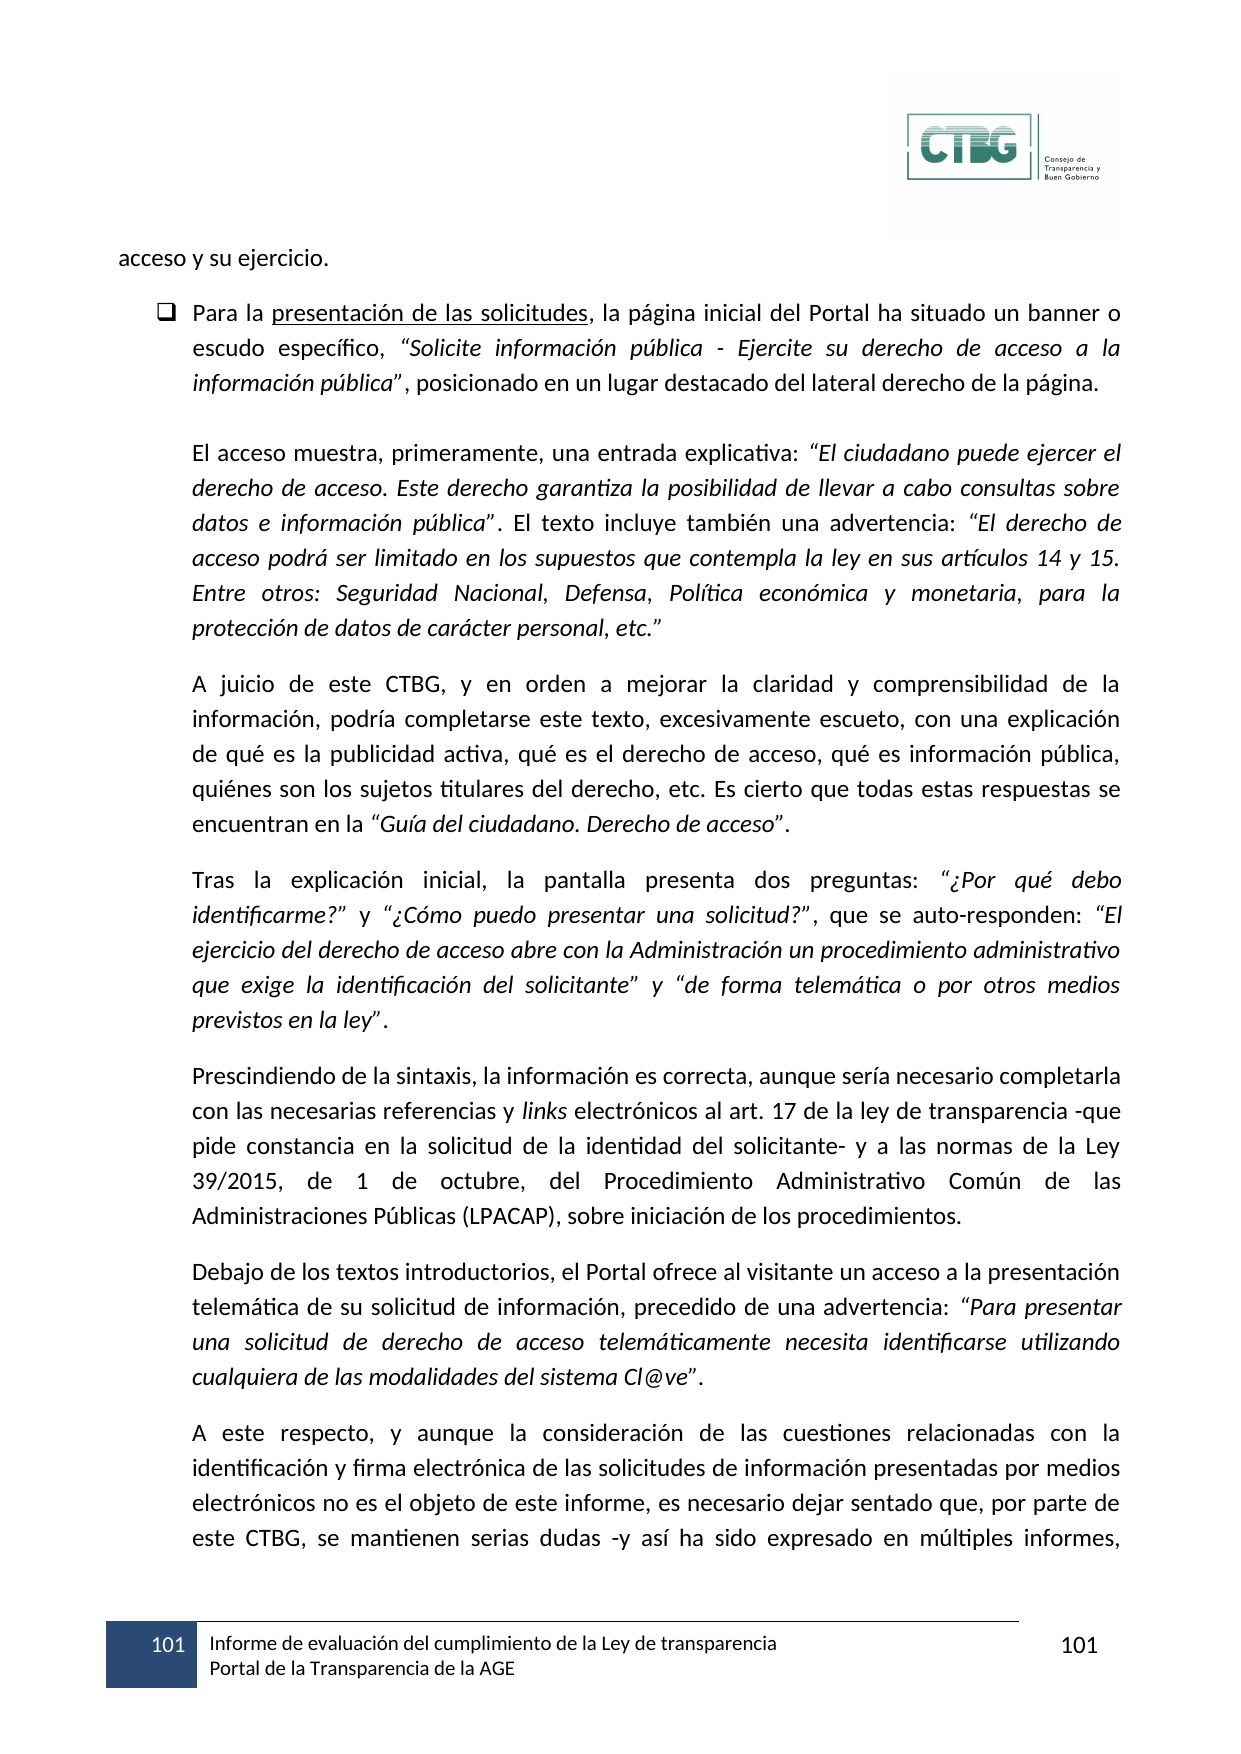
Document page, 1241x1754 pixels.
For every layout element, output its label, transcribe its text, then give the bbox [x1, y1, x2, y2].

picture [884, 73, 1123, 242]
text Prescindiendo de la sintaxis, la información es correcta, aunque sería necesario completarla con las necesarias referencias y links electrónicos al art. 17 de la ley de transparencia -que pide constancia en la solicitud de la identidad del solicitante- y a las normas de la Ley 39/2015, de 1 de octubre, del Procedimiento Administrativo Común de las Administraciones Públicas (LPACAP), sobre iniciación de los procedimientos. [192, 1060, 1122, 1231]
text El acceso muestra, primeramente, una entrada explicativa: “El ciudadano puede ejercer el derecho de acceso. Este derecho garantiza la posibilidad de llevar a cabo consultas sobre datos e información pública”. El texto incluye también una advertencia: “El derecho de acceso podrá ser limitado en los supuestos que contempla la ley en sus artículos 14 y 15. Entre otros: Seguridad Nacional, Defensa, Política económica y monetaria, para la protección de datos de carácter personal, etc.” [192, 438, 1122, 643]
text A juicio de este CTBG, y en orden a mejorar la claridad y comprensibilidad de la información, podría completarse este texto, excesivamente escueto, con una explicación de qué es la publicidad activa, qué es el derecho de acceso, qué es información pública, quiénes son los sujetos titulares del derecho, etc. Es cierto que todas estas respuestas se encuentran en la “Guía del ciudadano. Derecho de acceso”. [192, 668, 1122, 839]
text Debajo de los textos introductorios, el Portal ofrece al visitante un acceso a la presentación telemática de su solicitud de información, precedido de una advertencia: “Para presentar una solicitud de derecho de acceso telemáticamente necesita identificarse utilizando cualquiera de las modalidades del sistema Cl@ve”. [192, 1256, 1122, 1391]
list Para la presentación de las solicitudes, la página inicial del Portal ha situado un banner o escudo específico, “Solicite información pública - Ejercite su derecho de acceso a la información pública”, posicionado en un lugar destacado del lateral derecho de la página. [155, 298, 1122, 398]
text Tras la explicación inicial, la pantalla presenta dos preguntas: “¿Por qué debo identificarme?” y “¿Cómo puedo presentar una solicitud?”, que se auto-responden: “El ejercicio del derecho de acceso abre con la Administración un procedimiento administrativo que exige la identificación del solicitante” y “de forma telemática o por otros medios previstos en la ley”. [192, 864, 1122, 1035]
